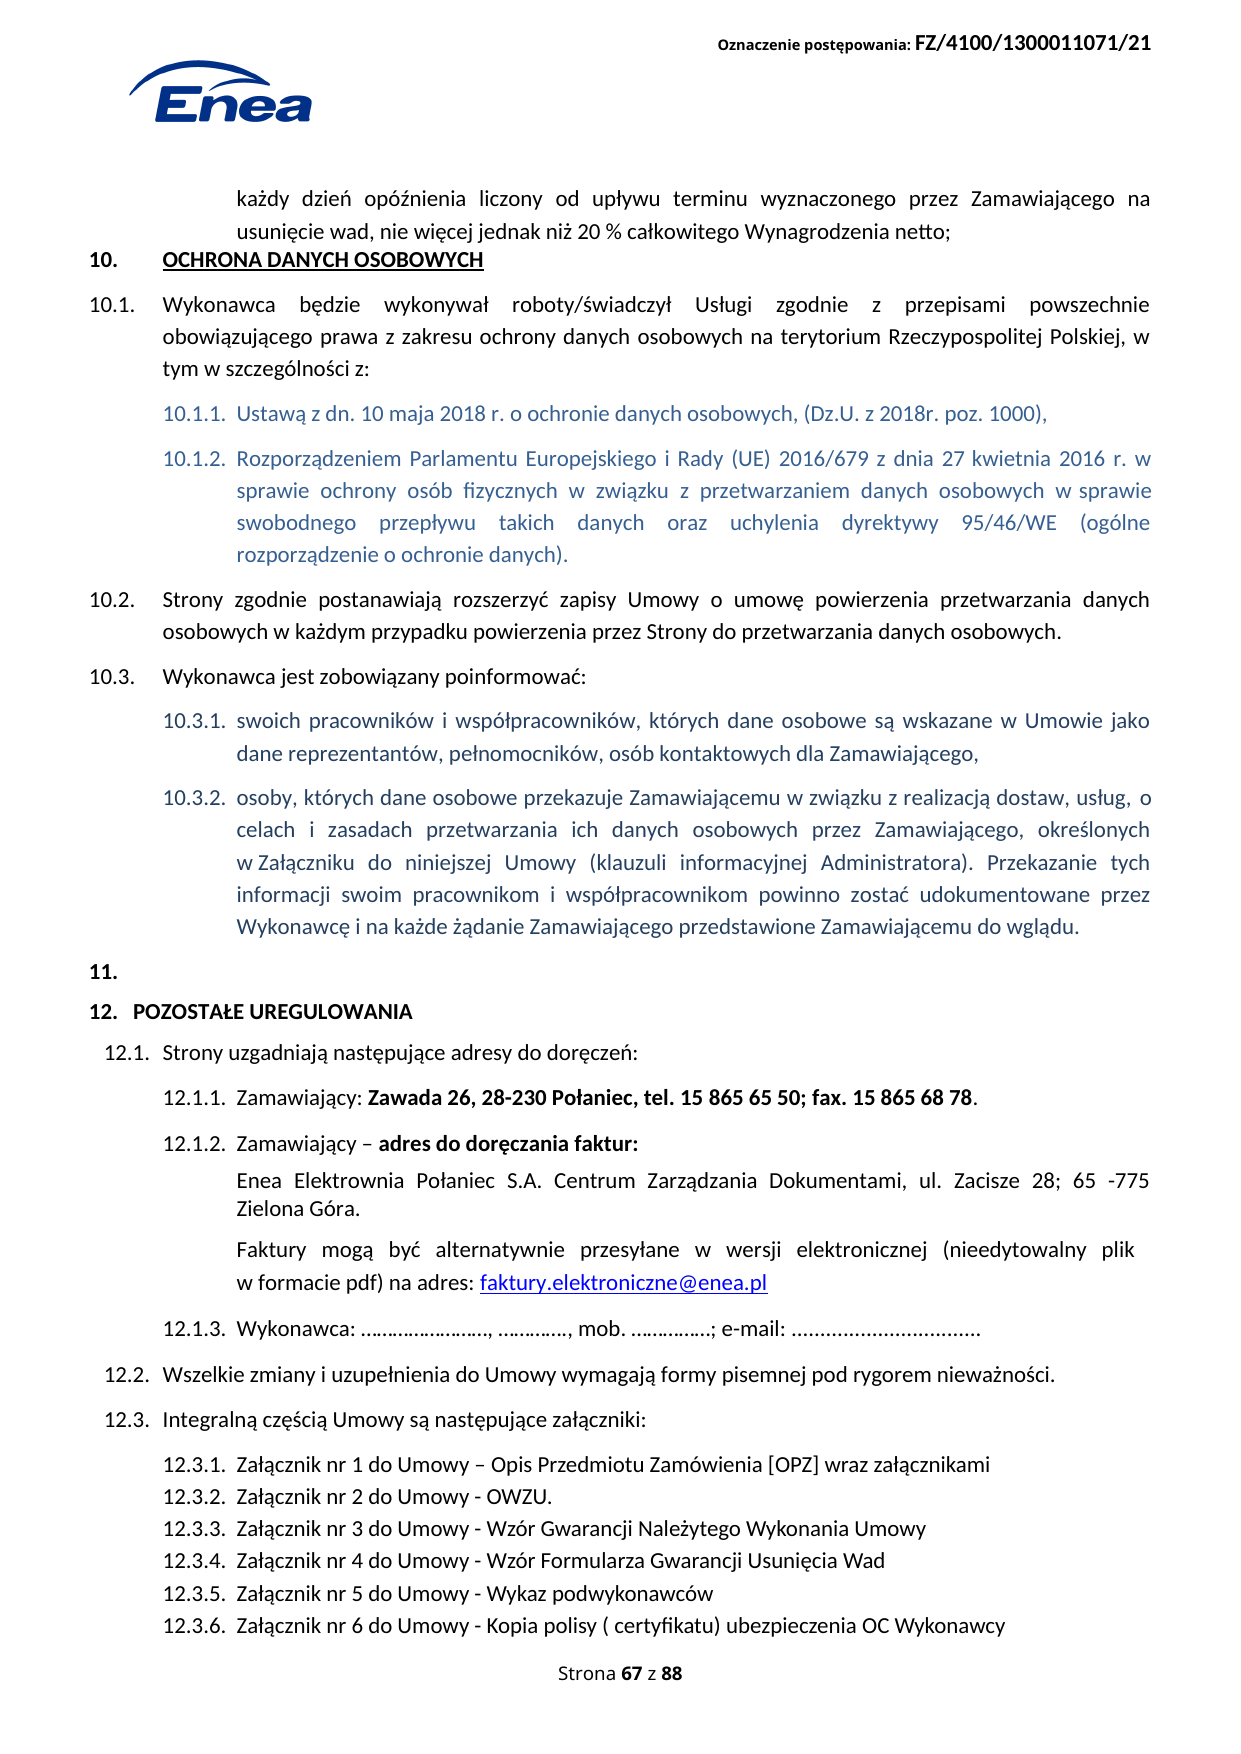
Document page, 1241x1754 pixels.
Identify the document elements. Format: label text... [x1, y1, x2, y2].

subtitle Zamawiający – adres do doręczania faktur: [162, 1129, 1152, 1157]
list Strony zgodnie postanawiają rozszerzyć zapisy Umowy o umowę powierzenia przetwarzania danych osobowych w każdym przypadku powierzenia przez Strony do przetwarzania danych osobowych. [89, 585, 1152, 645]
list Wykonawca jest zobowiązany poinformować: [89, 662, 1152, 690]
subtitle Wykonawca: ……………………, …………., mob. ……………; e-mail: ................................. [162, 1314, 1152, 1342]
list Wykonawca będzie wykonywał roboty/świadczył Usługi zgodnie z przepisami powszechnie obowiązującego prawa z zakresu ochrony danych osobowych na terytorium Rzeczypospolitej Polskiej, w tym w szczególności z: [89, 290, 1152, 382]
list Załącznik nr 1 do Umowy – Opis Przedmiotu Zamówienia [OPZ] wraz załącznikami [162, 1450, 1152, 1478]
subtitle swoich pracowników i współpracowników, których dane osobowe są wskazane w Umowie jako dane reprezentantów, pełnomocników, osób kontaktowych dla Zamawiającego, [162, 707, 1152, 767]
list Załącznik nr 3 do Umowy - Wzór Gwarancji Należytego Wykonania Umowy [162, 1514, 1152, 1542]
subtitle Integralną częścią Umowy są następujące załączniki: [103, 1405, 1152, 1433]
list Załącznik nr 4 do Umowy - Wzór Formularza Gwarancji Usunięcia Wad [162, 1546, 1152, 1574]
subtitle POZOSTAŁE UREGULOWANIA [89, 997, 1152, 1025]
picture [117, 50, 324, 124]
subtitle Rozporządzeniem Parlamentu Europejskiego i Rady (UE) 2016/679 z dnia 27 kwietnia 2016 r. w sprawie ochrony osób fizycznych w związku z przetwarzaniem danych osobowych w sprawie swobodnego przepływu takich danych oraz uchylenia dyrektywy 95/46/WE (ogólne rozporządzenie o ochronie danych). [162, 444, 1152, 568]
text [162, 179, 1152, 245]
list Załącznik nr 5 do Umowy - Wykaz podwykonawców [162, 1579, 1152, 1607]
subtitle Wszelkie zmiany i uzupełnienia do Umowy wymagają formy pisemnej pod rygorem nieważności. [103, 1361, 1152, 1388]
subtitle osoby, których dane osobowe przekazuje Zamawiającemu w związku z realizacją dostaw, usług, o celach i zasadach przetwarzania ich danych osobowych przez Zamawiającego, określonych w Załączniku do niniejszej Umowy (klauzuli informacyjnej Administratora). Przekazanie tych informacji swoim pracownikom i współpracownikom powinno zostać udokumentowane przez Wykonawcę i na każde żądanie Zamawiającego przedstawione Zamawiającemu do wglądu. [162, 783, 1152, 940]
subtitle Faktury mogą być alternatywnie przesyłane w wersji elektronicznej (nieedytowalny plik w formacie pdf) na adres: faktury.elektroniczne@enea.pl [236, 1235, 1152, 1296]
subtitle Enea Elektrownia Połaniec S.A. Centrum Zarządzania Dokumentami, ul. Zacisze 28; 65 -775 Zielona Góra. [236, 1166, 1152, 1222]
subtitle Strony uzgadniają następujące adresy do doręczeń: [103, 1038, 1152, 1066]
subtitle Zamawiający: Zawada 26, 28-230 Połaniec, tel. 15 865 65 50; fax. 15 865 68 78. [162, 1083, 1152, 1111]
list OCHRONA DANYCH OSOBOWYCH [89, 245, 1152, 273]
subtitle Ustawą z dn. 10 maja 2018 r. o ochronie danych osobowych, (Dz.U. z 2018r. poz. 1000), [162, 399, 1152, 427]
list Załącznik nr 6 do Umowy - Kopia polisy ( certyfikatu) ubezpieczenia OC Wykonawcy [162, 1611, 1152, 1639]
list Załącznik nr 2 do Umowy - OWZU. [162, 1482, 1152, 1510]
